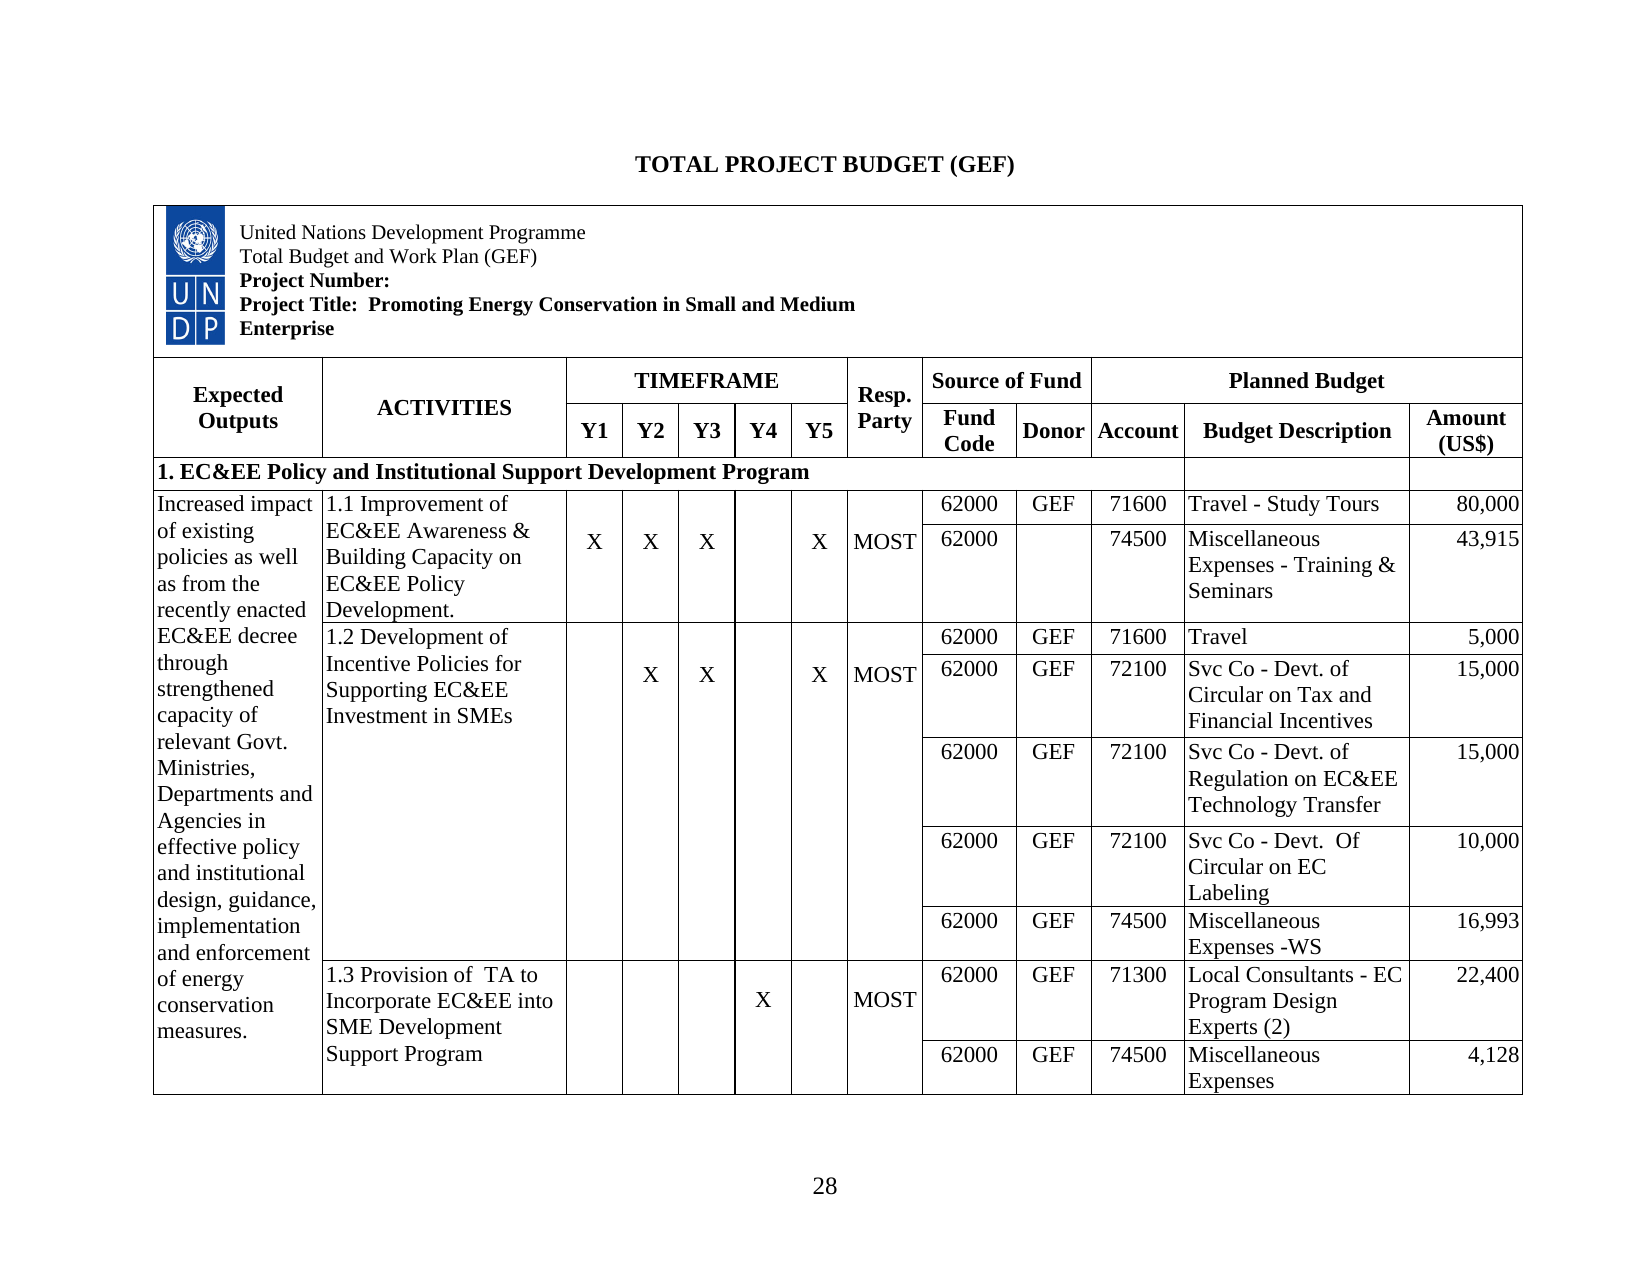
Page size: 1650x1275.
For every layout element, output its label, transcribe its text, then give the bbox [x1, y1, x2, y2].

table_cell 74500 [1092, 1041, 1184, 1093]
table_cell GEF [1017, 623, 1091, 653]
table_cell 62000 [923, 491, 1016, 523]
table_cell [567, 961, 622, 1093]
table_cell 15,000 [1410, 738, 1522, 826]
table_cell Planned Budget [1092, 358, 1522, 403]
table_cell Fund Code [923, 404, 1016, 457]
table_cell X [792, 623, 847, 959]
table_cell [623, 961, 678, 1093]
table_cell 1.3 Provision of TA to Incorporate EC&EE into SME Development Support Program [323, 961, 566, 1093]
table_cell Donor [1017, 404, 1091, 457]
table_cell [567, 623, 622, 959]
text TOTAL PROJECT BUDGET (GEF) [150, 150, 1500, 178]
table_cell GEF [1017, 1041, 1091, 1093]
table_cell GEF [1017, 655, 1091, 737]
table_cell [736, 623, 791, 959]
table_cell GEF [1017, 491, 1091, 523]
table_cell 72100 [1092, 827, 1184, 906]
table_cell Increased impact of existing policies as well as from the recently enacted EC&EE decree through strengthened capacity of relevant Govt. Ministries, Departments and Agencies in effective policy and institutional design, guidance, implementation and enforcement of energy conservation measures. [154, 491, 322, 1093]
table_cell 62000 [923, 738, 1016, 826]
table_cell 16,993 [1410, 907, 1522, 959]
table_cell 15,000 [1410, 655, 1522, 737]
table_cell 71300 [1092, 961, 1184, 1040]
table_header [154, 206, 1522, 357]
table_cell [1017, 525, 1091, 622]
table_cell 10,000 [1410, 827, 1522, 906]
table_cell 4,128 [1410, 1041, 1522, 1093]
table_cell Account [1092, 404, 1184, 457]
table_cell X [679, 623, 734, 959]
table_cell Svc Co - Devt. of Circular on Tax and Financial Incentives [1185, 655, 1409, 737]
table_cell 62000 [923, 1041, 1016, 1093]
table_cell 62000 [923, 623, 1016, 653]
table_cell [1410, 458, 1522, 489]
table_cell Y4 [736, 404, 791, 457]
table_cell Y2 [623, 404, 678, 457]
table_cell MOST [848, 623, 922, 959]
table_cell 5,000 [1410, 623, 1522, 653]
table_cell X [567, 491, 622, 622]
table_cell [1185, 458, 1409, 489]
picture [166, 206, 225, 345]
table_cell X [679, 491, 734, 622]
table_cell ACTIVITIES [323, 358, 566, 457]
table_cell Source of Fund [923, 358, 1091, 403]
table_cell MOST [848, 491, 922, 622]
table_cell GEF [1017, 907, 1091, 959]
table_cell GEF [1017, 738, 1091, 826]
table_cell Travel - Study Tours [1185, 491, 1409, 523]
table_cell [792, 961, 847, 1093]
table_cell 1. EC&EE Policy and Institutional Support Development Program [154, 458, 1184, 489]
table_cell 62000 [923, 961, 1016, 1040]
table_cell Travel [1185, 623, 1409, 653]
table_cell Budget Description [1185, 404, 1409, 457]
table_cell Y5 [792, 404, 847, 457]
table_cell [736, 491, 791, 622]
table_cell 62000 [923, 827, 1016, 906]
table_cell Local Consultants - EC Program Design Experts (2) [1185, 961, 1409, 1040]
table_cell GEF [1017, 961, 1091, 1040]
table_cell [679, 961, 734, 1093]
table_cell 62000 [923, 907, 1016, 959]
table_cell 71600 [1092, 491, 1184, 523]
table_cell 72100 [1092, 738, 1184, 826]
table_cell GEF [1017, 827, 1091, 906]
table_cell 74500 [1092, 907, 1184, 959]
table_cell Svc Co - Devt. of Regulation on EC&EE Technology Transfer [1185, 738, 1409, 826]
table_cell Y1 [567, 404, 622, 457]
table_cell Y3 [679, 404, 734, 457]
table_cell 22,400 [1410, 961, 1522, 1040]
table_cell TIMEFRAME [567, 358, 847, 403]
table_cell Miscellaneous Expenses - Training & Seminars [1185, 525, 1409, 622]
table_cell Amount (US$) [1410, 404, 1522, 457]
table_cell X [792, 491, 847, 622]
table_cell 74500 [1092, 525, 1184, 622]
table_cell MOST [848, 961, 922, 1093]
table_cell X [623, 623, 678, 959]
table_cell Miscellaneous Expenses -WS [1185, 907, 1409, 959]
table_cell Resp. Party [848, 358, 922, 457]
table_cell Expected Outputs [154, 358, 322, 457]
table_cell 72100 [1092, 655, 1184, 737]
table_cell 1.2 Development of Incentive Policies for Supporting EC&EE Investment in SMEs [323, 623, 566, 959]
table_cell Miscellaneous Expenses [1185, 1041, 1409, 1093]
table_cell 62000 [923, 525, 1016, 622]
table_cell 62000 [923, 655, 1016, 737]
table_cell X [623, 491, 678, 622]
table_cell 80,000 [1410, 491, 1522, 523]
table_cell X [736, 961, 791, 1093]
table_cell 71600 [1092, 623, 1184, 653]
table_cell Svc Co - Devt. Of Circular on EC Labeling [1185, 827, 1409, 906]
table_cell 43,915 [1410, 525, 1522, 622]
table_cell 1.1 Improvement of EC&EE Awareness & Building Capacity on EC&EE Policy Development. [323, 491, 566, 622]
